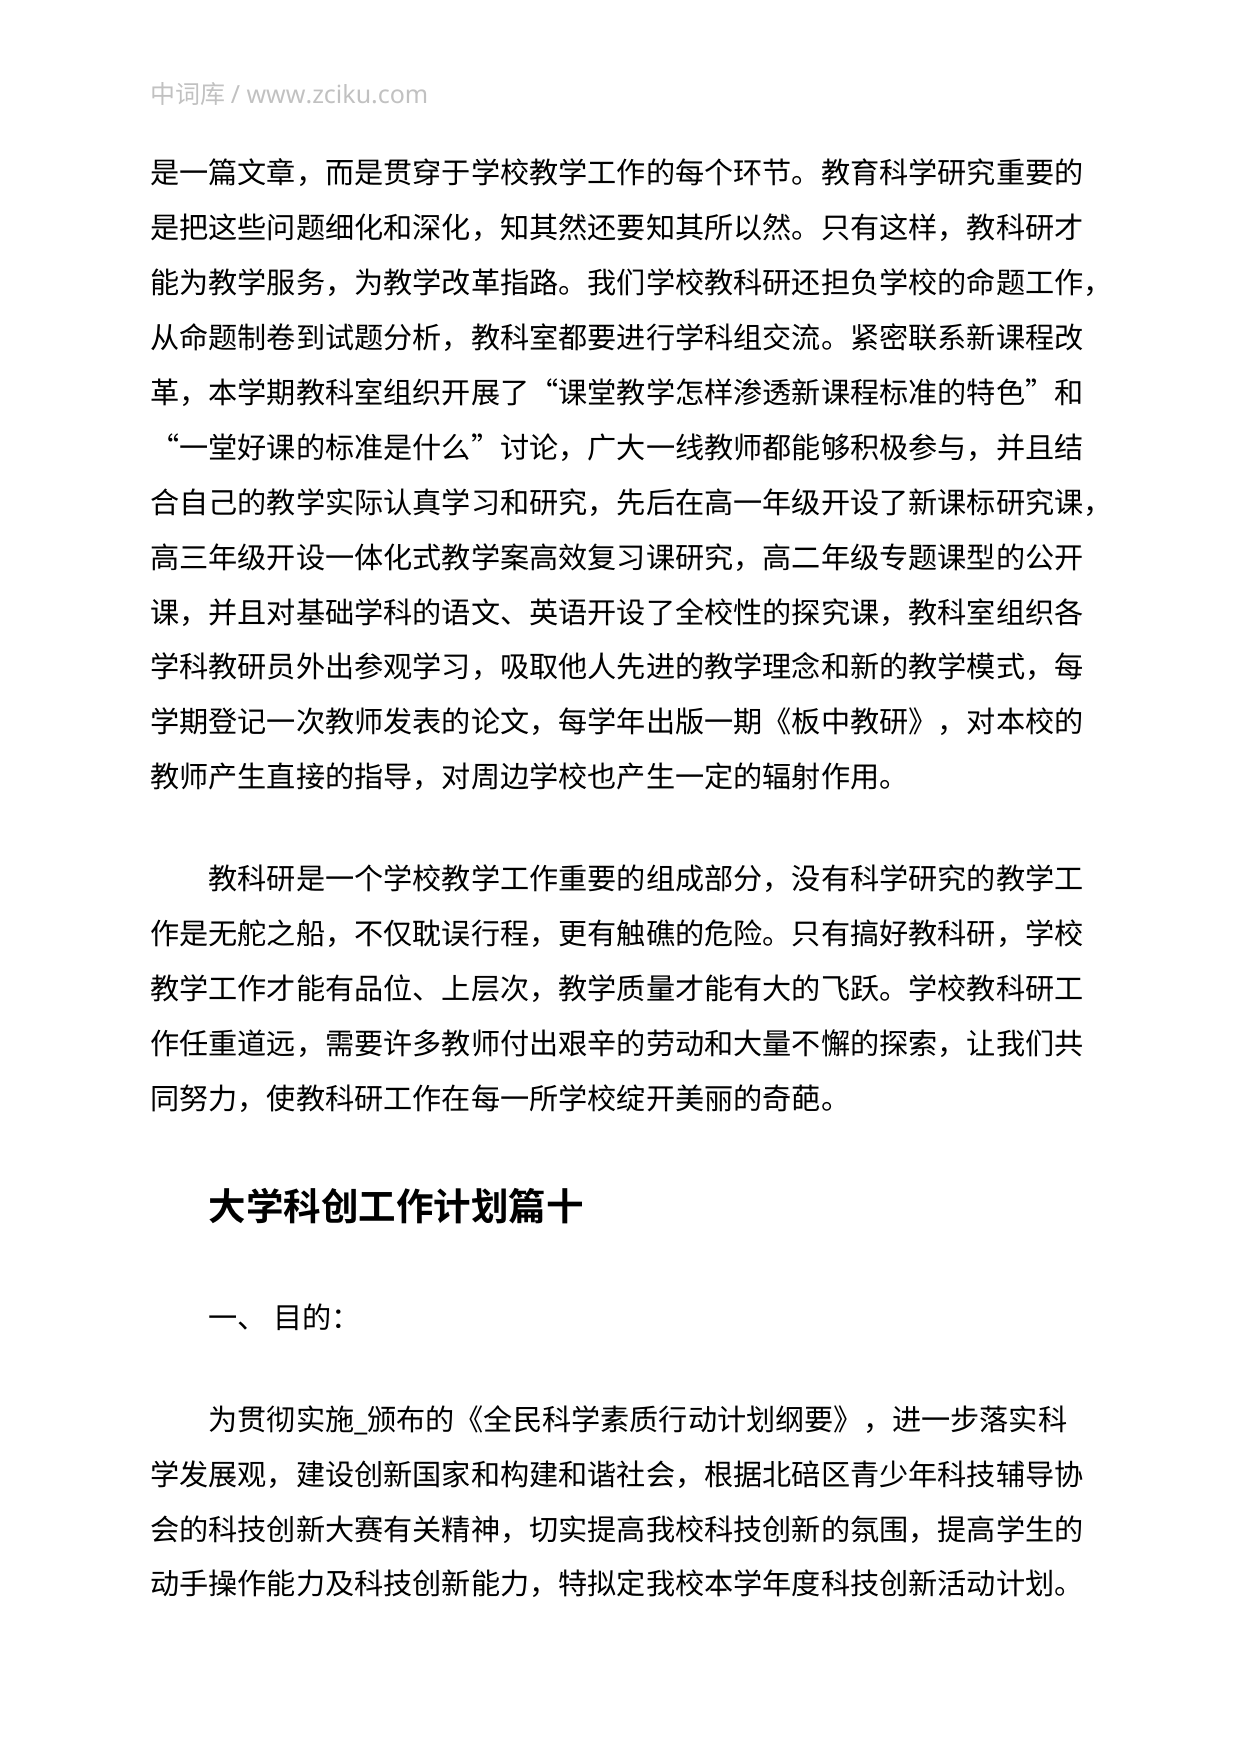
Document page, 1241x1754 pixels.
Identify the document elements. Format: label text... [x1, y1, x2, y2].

text 为贯彻实施_颁布的《全民科学素质行动计划纲要》，进一步落实科学发展观，建设创新国家和构建和谐社会，根据北碚区青少年科技辅导协会的科技创新大赛有关精神，切实提高我校科技创新的氛围，提高学生的动手操作能力及科技创新能力，特拟定我校本学年度科技创新活动计划。 [150, 1396, 1090, 1603]
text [150, 150, 1090, 796]
text 大学科创工作计划篇十 [150, 1177, 1090, 1231]
text 教科研是一个学校教学工作重要的组成部分，没有科学研究的教学工作是无舵之船，不仅耽误行程，更有触礁的危险。只有搞好教科研，学校教学工作才能有品位、上层次，教学质量才能有大的飞跃。学校教科研工作任重道远，需要许多教师付出艰辛的劳动和大量不懈的探索，让我们共同努力，使教科研工作在每一所学校绽开美丽的奇葩。 [150, 856, 1090, 1117]
text 一、 目的： [150, 1294, 1090, 1337]
